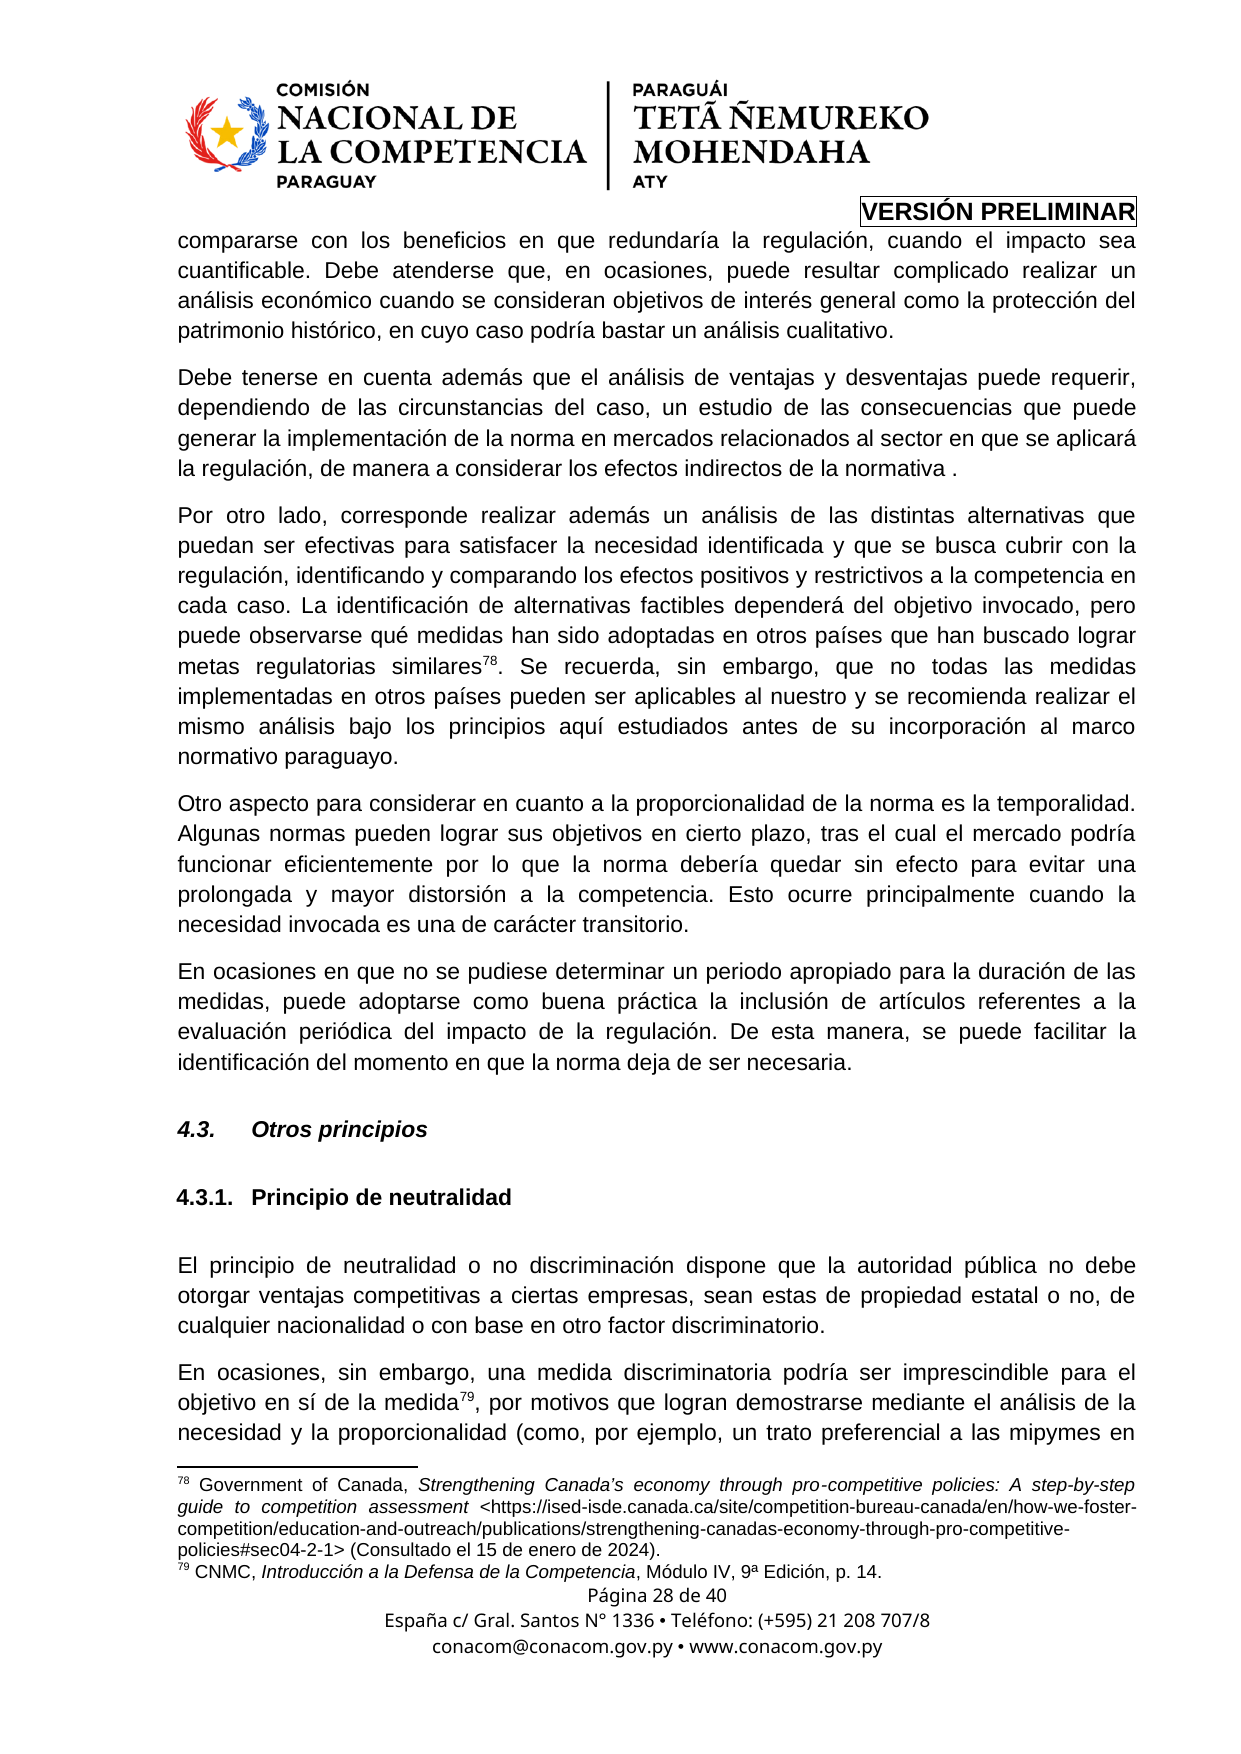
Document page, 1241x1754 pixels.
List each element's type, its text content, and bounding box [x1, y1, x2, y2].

text En ocasiones en que no se pudiese determinar un periodo apropiado para la duración de las medidas, puede adoptarse como buena práctica la inclusión de artículos referentes a la evaluación periódica del impacto de la regulación. De esta manera, se puede facilitar la identificación del momento en que la norma deja de ser necesaria. [177, 958, 1137, 1075]
text Por otro lado, corresponde realizar además un análisis de las distintas alternativas que puedan ser efectivas para satisfacer la necesidad identificada y que se busca cubrir con la regulación, identificando y comparando los efectos positivos y restrictivos a la competencia en cada caso. La identificación de alternativas factibles dependerá del objetivo invocado, pero puede observarse qué medidas han sido adoptadas en otros países que han buscado lograr metas regulatorias similares. Se recuerda, sin embargo, que no todas las medidas implementadas en otros países pueden ser aplicables al nuestro y se recomienda realizar el mismo análisis bajo los principios aquí estudiados antes de su incorporación al marco normativo paraguayo. [177, 502, 1137, 770]
text Otro aspecto para considerar en cuanto a la proporcionalidad de la norma es la temporalidad. Algunas normas pueden lograr sus objetivos en cierto plazo, tras el cual el mercado podría funcionar eficientemente por lo que la norma debería quedar sin efecto para evitar una prolongada y mayor distorsión a la competencia. Esto ocurre principalmente cuando la necesidad invocada es una de carácter transitorio. [177, 790, 1137, 937]
picture [177, 73, 1108, 196]
subtitle Otros principios [177, 1116, 1137, 1143]
subtitle Principio de neutralidad [176, 1184, 1137, 1210]
text El principio de neutralidad o no discriminación dispone que la autoridad pública no debe otorgar ventajas competitivas a ciertas empresas, sean estas de propiedad estatal o no, de cualquier nacionalidad o con base en otro factor discriminatorio. [177, 1252, 1137, 1338]
text Debe tenerse en cuenta además que el análisis de ventajas y desventajas puede requerir, dependiendo de las circunstancias del caso, un estudio de las consecuencias que puede generar la implementación de la norma en mercados relacionados al sector en que se aplicará la regulación, de manera a considerar los efectos indirectos de la normativa . [177, 364, 1137, 481]
